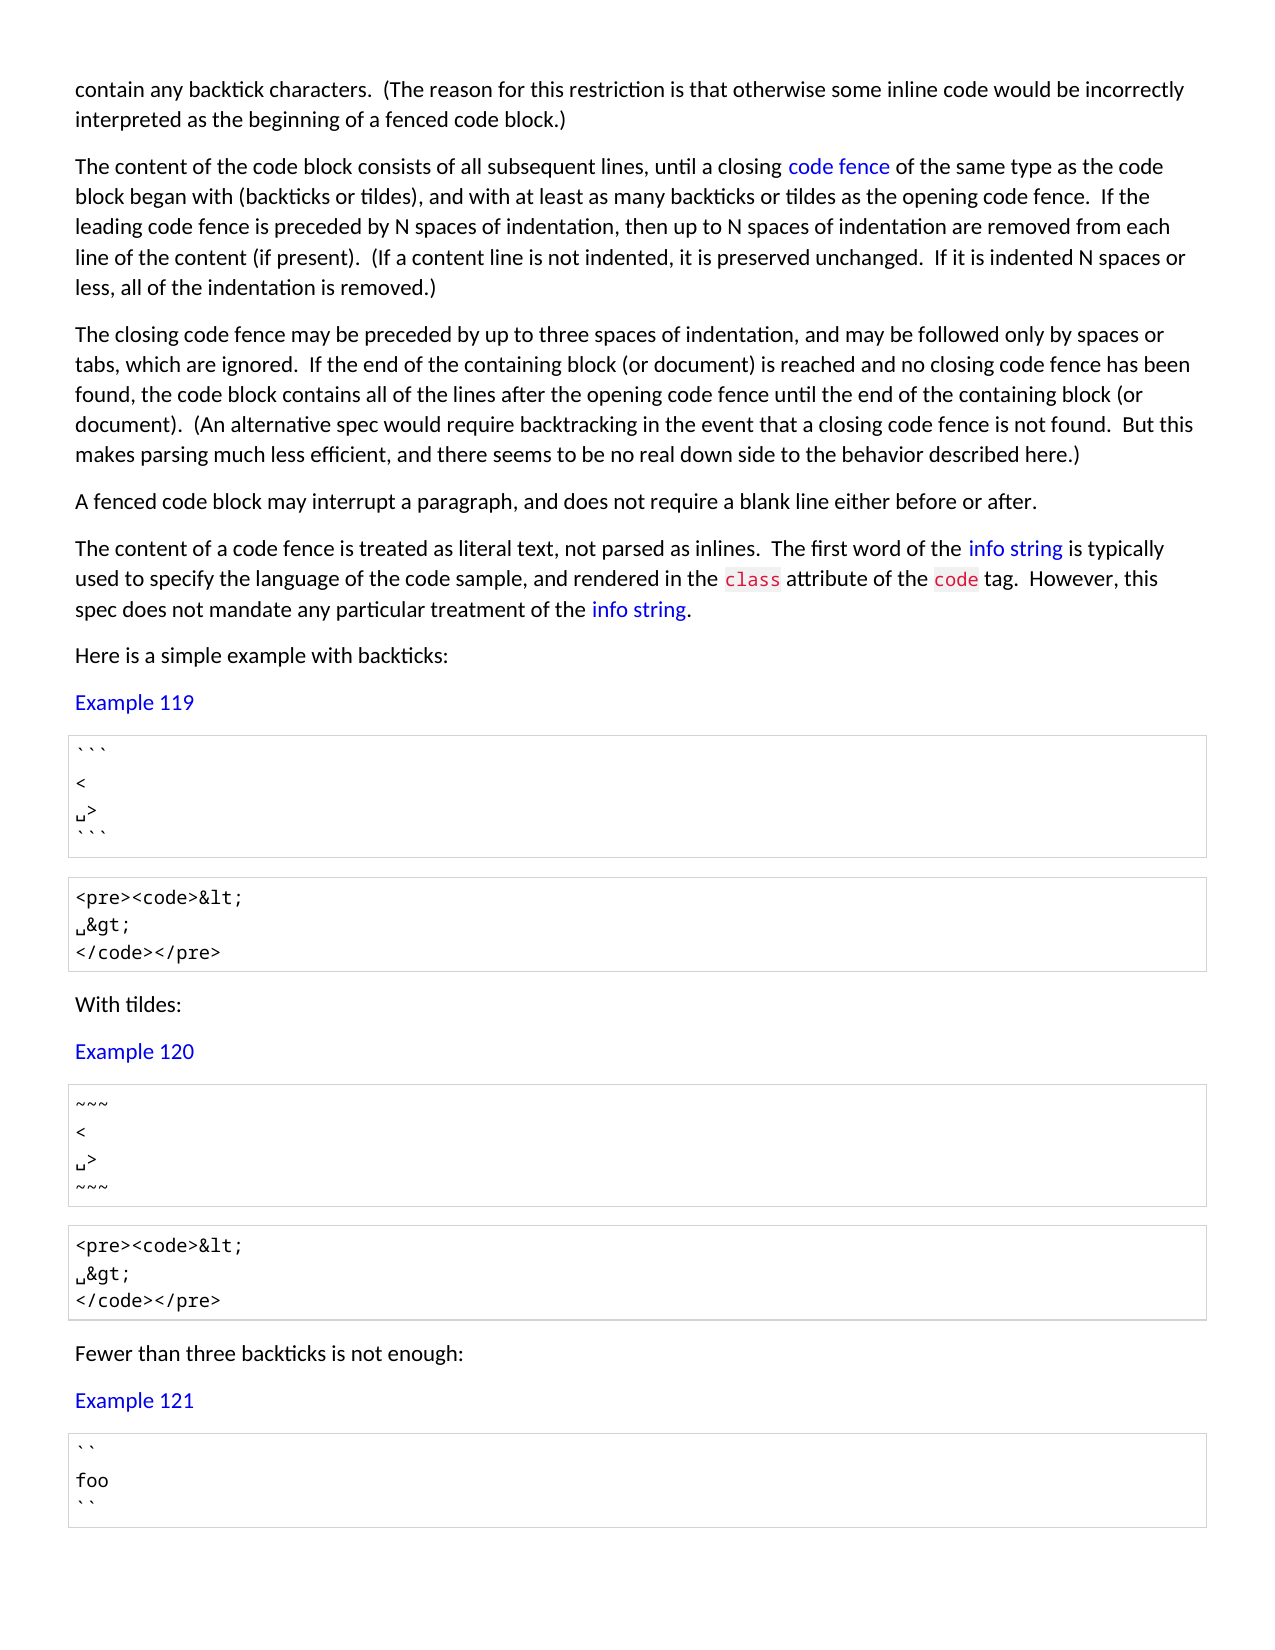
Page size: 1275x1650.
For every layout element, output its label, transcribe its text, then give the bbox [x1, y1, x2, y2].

text ``` < ␣> ``` [69, 736, 1206, 857]
text ~~~ < ␣> ~~~ [69, 1085, 1206, 1206]
text Fewer than three backticks is not enough: [75, 1339, 1200, 1367]
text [75, 75, 1200, 133]
text Example 121 [75, 1386, 1200, 1414]
text <pre><code>&lt; ␣&gt; </code></pre> [69, 1226, 1206, 1319]
text A fenced code block may interrupt a paragraph, and does not require a blank line either before or after. [75, 487, 1200, 516]
text The content of the code block consists of all subsequent lines, until a closing code fence of the same type as the code block began with (backticks or tildes), and with at least as many backticks or tildes as the opening code fence. If the leading code fence is preceded by N spaces of indentation, then up to N spaces of indentation are removed from each line of the content (if present). (If a content line is not indented, it is preserved unchanged. If it is indented N spaces or less, all of the indentation is removed.) [75, 152, 1200, 301]
text `` foo `` [69, 1434, 1206, 1527]
text The closing code fence may be preceded by up to three spaces of indentation, and may be followed only by spaces or tabs, which are ignored. If the end of the containing block (or document) is reached and no closing code fence has been found, the code block contains all of the lines after the opening code fence until the end of the containing block (or document). (An alternative spec would require backtracking in the event that a closing code fence is not found. But this makes parsing much less efficient, and there seems to be no real down side to the behavior described here.) [75, 320, 1200, 469]
text Here is a simple example with backticks: [75, 642, 1200, 670]
text Example 120 [75, 1037, 1200, 1065]
text <pre><code>&lt; ␣&gt; </code></pre> [69, 878, 1206, 971]
text The content of a code fence is treated as literal text, not parsed as inlines. The first word of the info string is typically used to specify the language of the code sample, and rendered in the class attribute of the code tag. However, this spec does not mandate any particular treatment of the info string. [75, 534, 1200, 623]
text Example 119 [75, 688, 1200, 717]
text With tildes: [75, 990, 1200, 1018]
